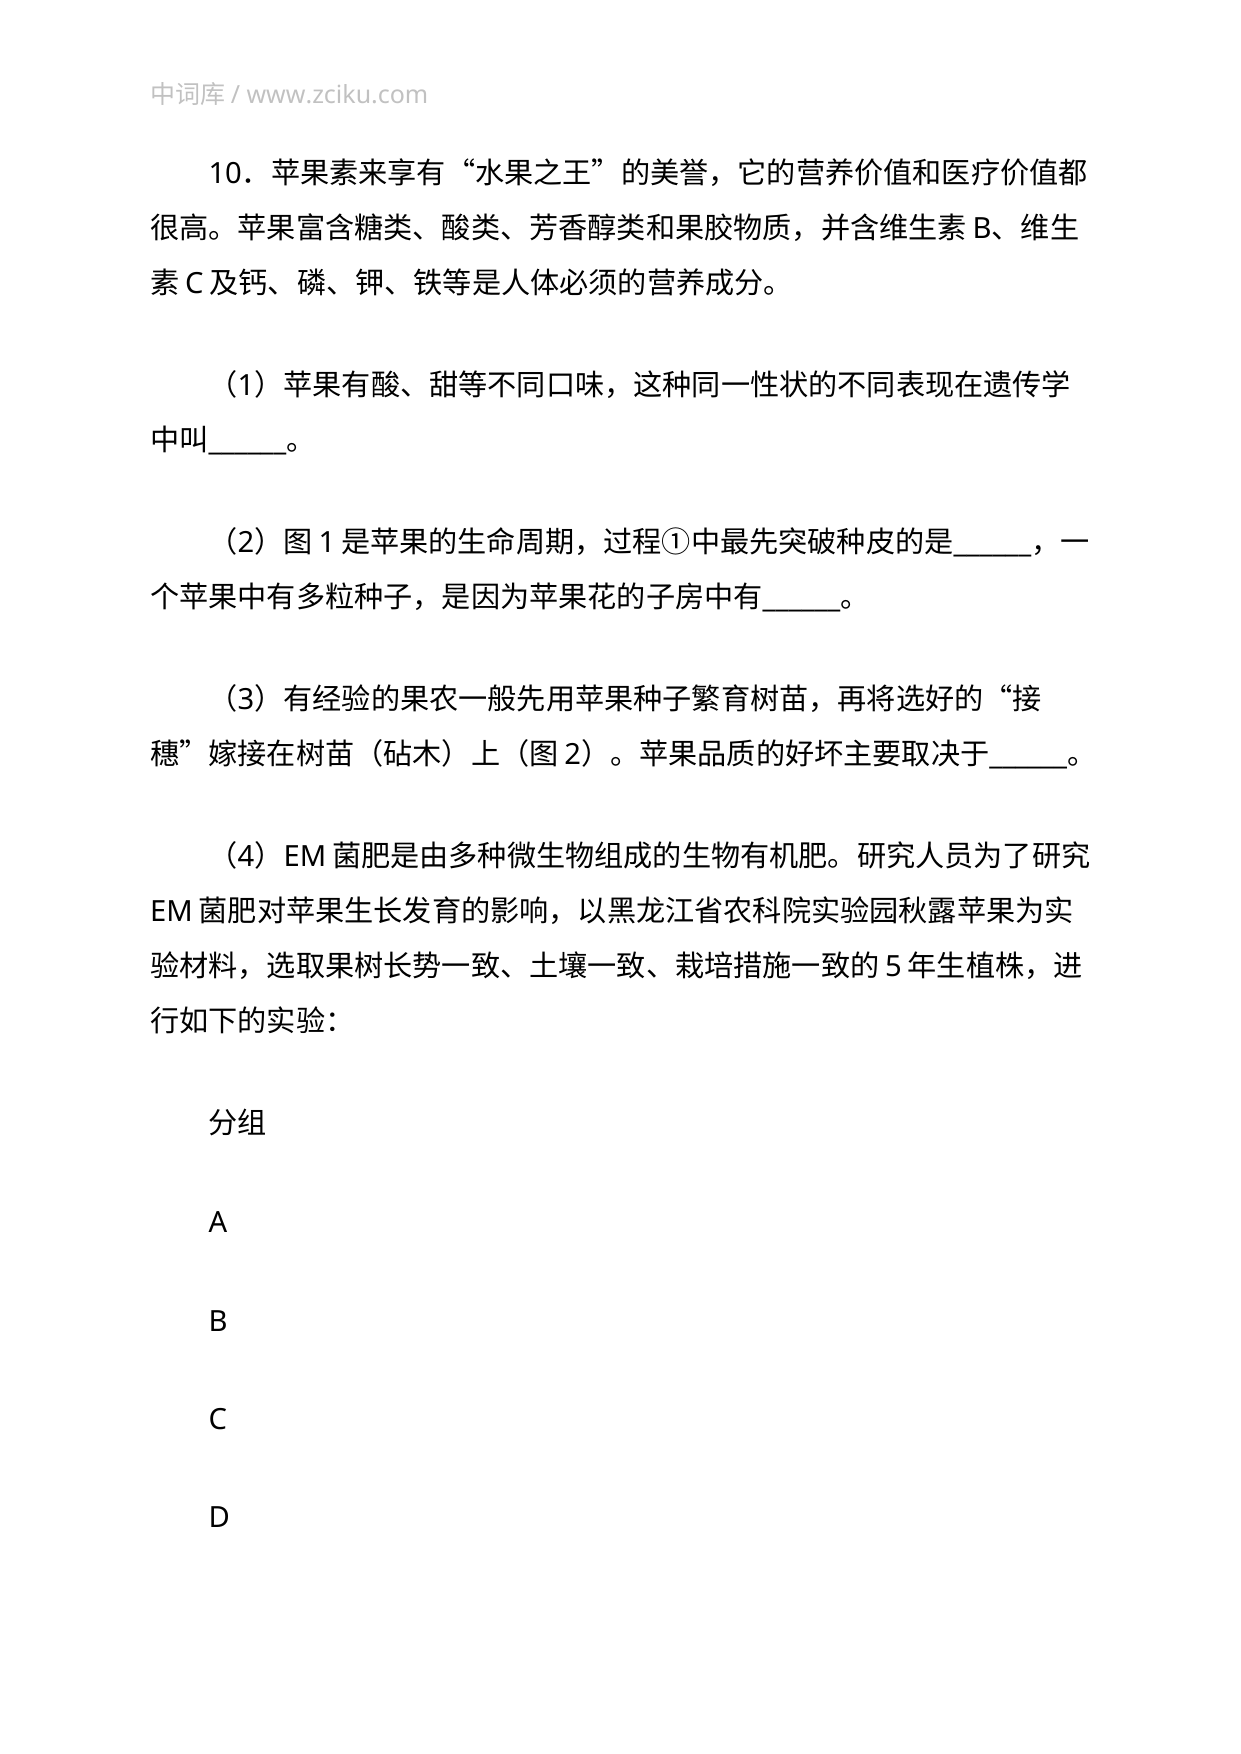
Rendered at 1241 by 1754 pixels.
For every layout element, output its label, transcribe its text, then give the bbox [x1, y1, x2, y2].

text （2）图1是苹果的生命周期，过程①中最先突破种皮的是______，一个苹果中有多粒种子，是因为苹果花的子房中有______。 [150, 519, 1090, 616]
text 10．苹果素来享有“水果之王”的美誉，它的营养价值和医疗价值都很高。苹果富含糖类、酸类、芳香醇类和果胶物质，并含维生素B、维生素C及钙、磷、钾、铁等是人体必须的营养成分。 [150, 150, 1090, 302]
text （3）有经验的果农一般先用苹果种子繁育树苗，再将选好的“接穗”嫁接在树苗（砧木）上（图2）。苹果品质的好坏主要取决于______。 [150, 676, 1090, 773]
text C [150, 1398, 1090, 1438]
text （1）苹果有酸、甜等不同口味，这种同一性状的不同表现在遗传学中叫______。 [150, 362, 1090, 459]
text B [150, 1300, 1090, 1339]
text （4）EM菌肥是由多种微生物组成的生物有机肥。研究人员为了研究EM菌肥对苹果生长发育的影响，以黑龙江省农科院实验园秋露苹果为实验材料，选取果树长势一致、土壤一致、栽培措施一致的5年生植株，进行如下的实验： [150, 833, 1090, 1040]
text 分组 [150, 1100, 1090, 1142]
text D [150, 1497, 1090, 1536]
text A [150, 1201, 1090, 1241]
